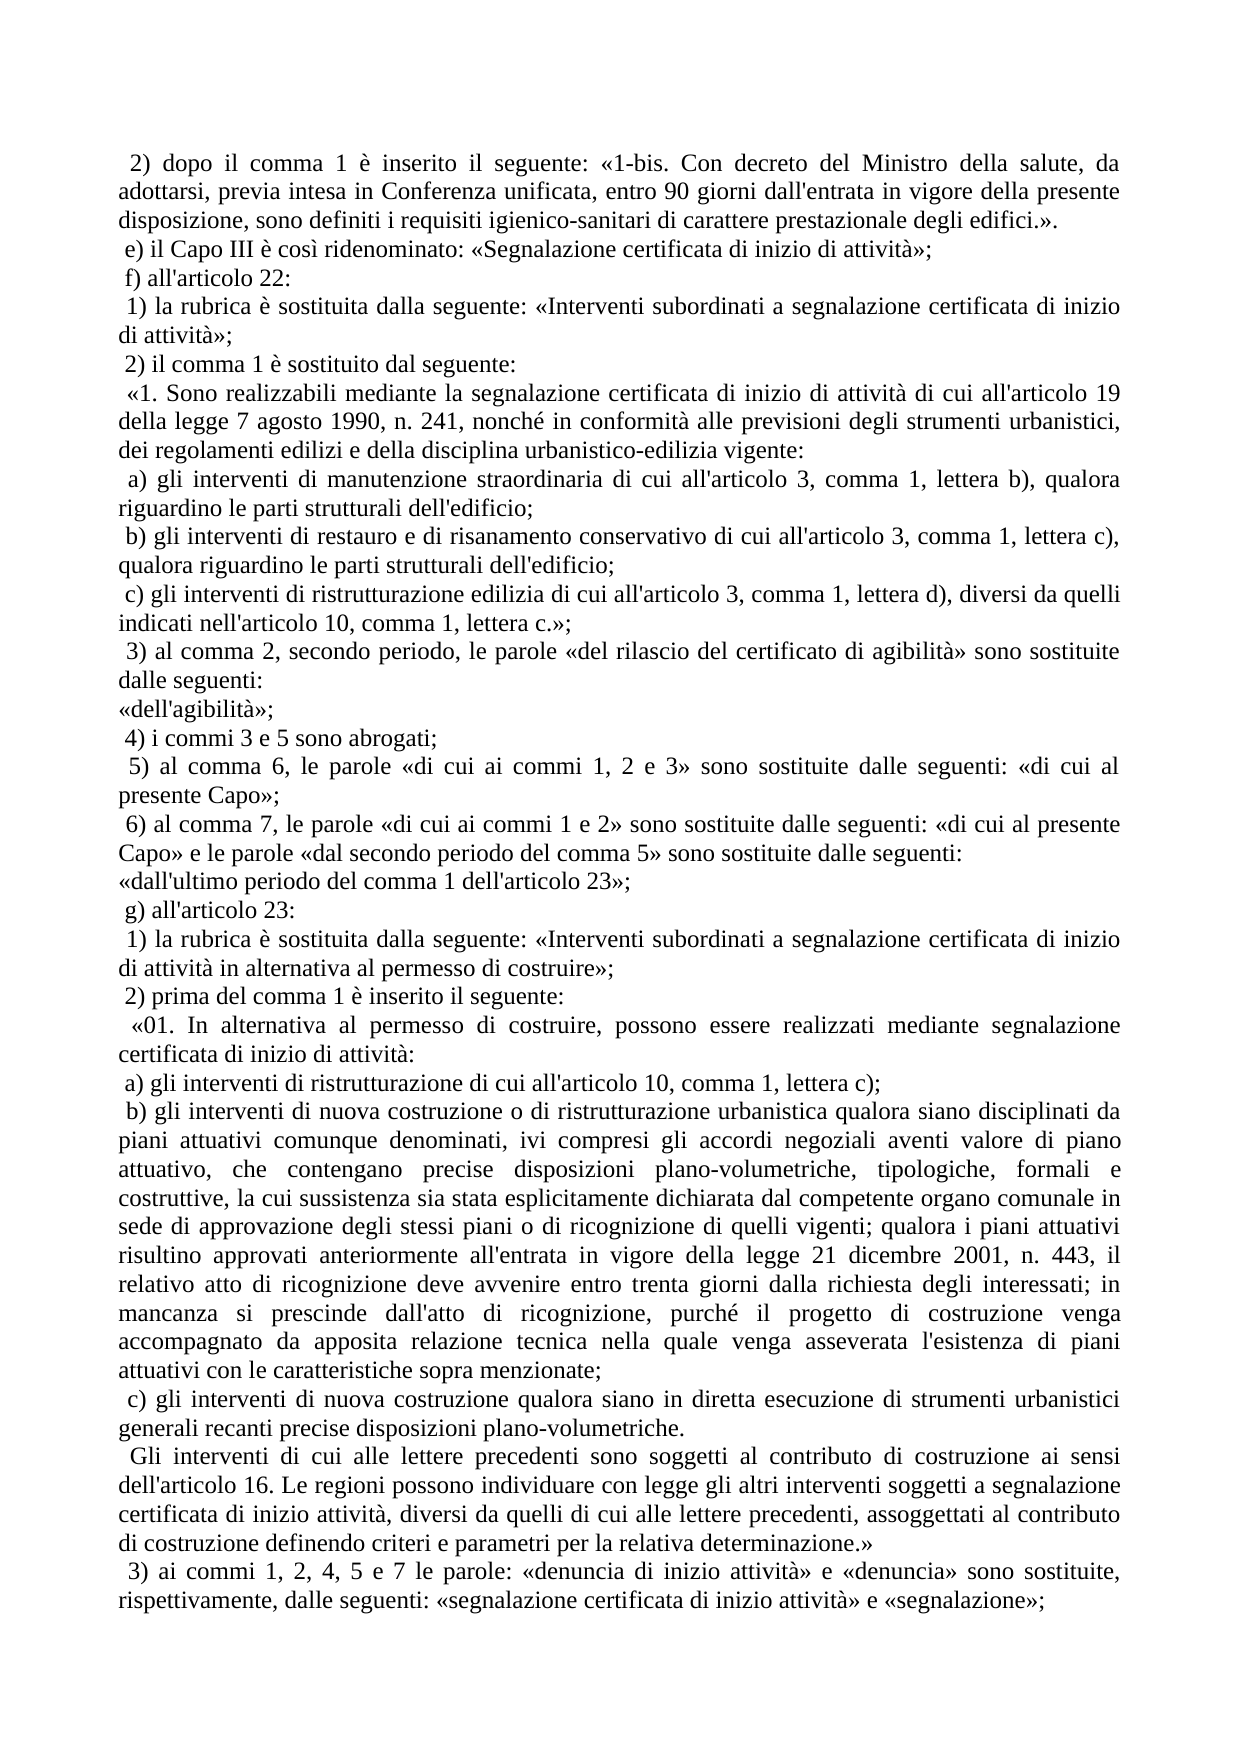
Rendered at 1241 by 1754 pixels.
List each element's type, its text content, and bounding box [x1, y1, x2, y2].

text 2) dopo il comma 1 è inserito il seguente: «1-bis. Con decreto del Ministro della salute, da adottarsi, previa intesa in Conferenza unificata, entro 90 giorni dall'entrata in vigore della presente disposizione, sono definiti i requisiti igienico-sanitari di carattere prestazionale degli edifici.». [118, 148, 1122, 234]
text e) il Capo III è così ridenominato: «Segnalazione certificata di inizio di attività»; [118, 234, 1122, 263]
text 5) al comma 6, le parole «di cui ai commi 1, 2 e 3» sono sostituite dalle seguenti: «di cui al presente Capo»; [118, 751, 1122, 809]
text g) all'articolo 23: [118, 895, 1122, 924]
text «dell'agibilità»; [118, 694, 1122, 723]
text 3) al comma 2, secondo periodo, le parole «del rilascio del certificato di agibilità» sono sostituite dalle seguenti: [118, 636, 1122, 694]
text 2) il comma 1 è sostituito dal seguente: [118, 349, 1122, 378]
text 2) prima del comma 1 è inserito il seguente: [118, 981, 1122, 1010]
text c) gli interventi di ristrutturazione edilizia di cui all'articolo 3, comma 1, lettera d), diversi da quelli indicati nell'articolo 10, comma 1, lettera c.»; [118, 579, 1122, 636]
text «01. In alternativa al permesso di costruire, possono essere realizzati mediante segnalazione certificata di inizio di attività: [118, 1010, 1122, 1068]
text 4) i commi 3 e 5 sono abrogati; [118, 723, 1122, 751]
text a) gli interventi di ristrutturazione di cui all'articolo 10, comma 1, lettera c); [118, 1068, 1122, 1096]
text 6) al comma 7, le parole «di cui ai commi 1 e 2» sono sostituite dalle seguenti: «di cui al presente Capo» e le parole «dal secondo periodo del comma 5» sono sostituite dalle seguenti: [118, 809, 1122, 866]
text c) gli interventi di nuova costruzione qualora siano in diretta esecuzione di strumenti urbanistici generali recanti precise disposizioni plano-volumetriche. [118, 1384, 1122, 1441]
text b) gli interventi di restauro e di risanamento conservativo di cui all'articolo 3, comma 1, lettera c), qualora riguardino le parti strutturali dell'edificio; [118, 521, 1122, 579]
text 3) ai commi 1, 2, 4, 5 e 7 le parole: «denuncia di inizio attività» e «denuncia» sono sostituite, rispettivamente, dalle seguenti: «segnalazione certificata di inizio attività» e «segnalazione»; [118, 1556, 1122, 1614]
text «1. Sono realizzabili mediante la segnalazione certificata di inizio di attività di cui all'articolo 19 della legge 7 agosto 1990, n. 241, nonché in conformità alle previsioni degli strumenti urbanistici, dei regolamenti edilizi e della disciplina urbanistico-edilizia vigente: [118, 378, 1122, 464]
text «dall'ultimo periodo del comma 1 dell'articolo 23»; [118, 866, 1122, 895]
text b) gli interventi di nuova costruzione o di ristrutturazione urbanistica qualora siano disciplinati da piani attuativi comunque denominati, ivi compresi gli accordi negoziali aventi valore di piano attuativo, che contengano precise disposizioni plano-volumetriche, tipologiche, formali e costruttive, la cui sussistenza sia stata esplicitamente dichiarata dal competente organo comunale in sede di approvazione degli stessi piani o di ricognizione di quelli vigenti; qualora i piani attuativi risultino approvati anteriormente all'entrata in vigore della legge 21 dicembre 2001, n. 443, il relativo atto di ricognizione deve avvenire entro trenta giorni dalla richiesta degli interessati; in mancanza si prescinde dall'atto di ricognizione, purché il progetto di costruzione venga accompagnato da apposita relazione tecnica nella quale venga asseverata l'esistenza di piani attuativi con le caratteristiche sopra menzionate; [118, 1096, 1122, 1384]
text 1) la rubrica è sostituita dalla seguente: «Interventi subordinati a segnalazione certificata di inizio di attività»; [118, 291, 1122, 349]
text 1) la rubrica è sostituita dalla seguente: «Interventi subordinati a segnalazione certificata di inizio di attività in alternativa al permesso di costruire»; [118, 924, 1122, 981]
text a) gli interventi di manutenzione straordinaria di cui all'articolo 3, comma 1, lettera b), qualora riguardino le parti strutturali dell'edificio; [118, 464, 1122, 521]
text Gli interventi di cui alle lettere precedenti sono soggetti al contributo di costruzione ai sensi dell'articolo 16. Le regioni possono individuare con legge gli altri interventi soggetti a segnalazione certificata di inizio attività, diversi da quelli di cui alle lettere precedenti, assoggettati al contributo di costruzione definendo criteri e parametri per la relativa determinazione.» [118, 1441, 1122, 1556]
text f) all'articolo 22: [118, 263, 1122, 291]
